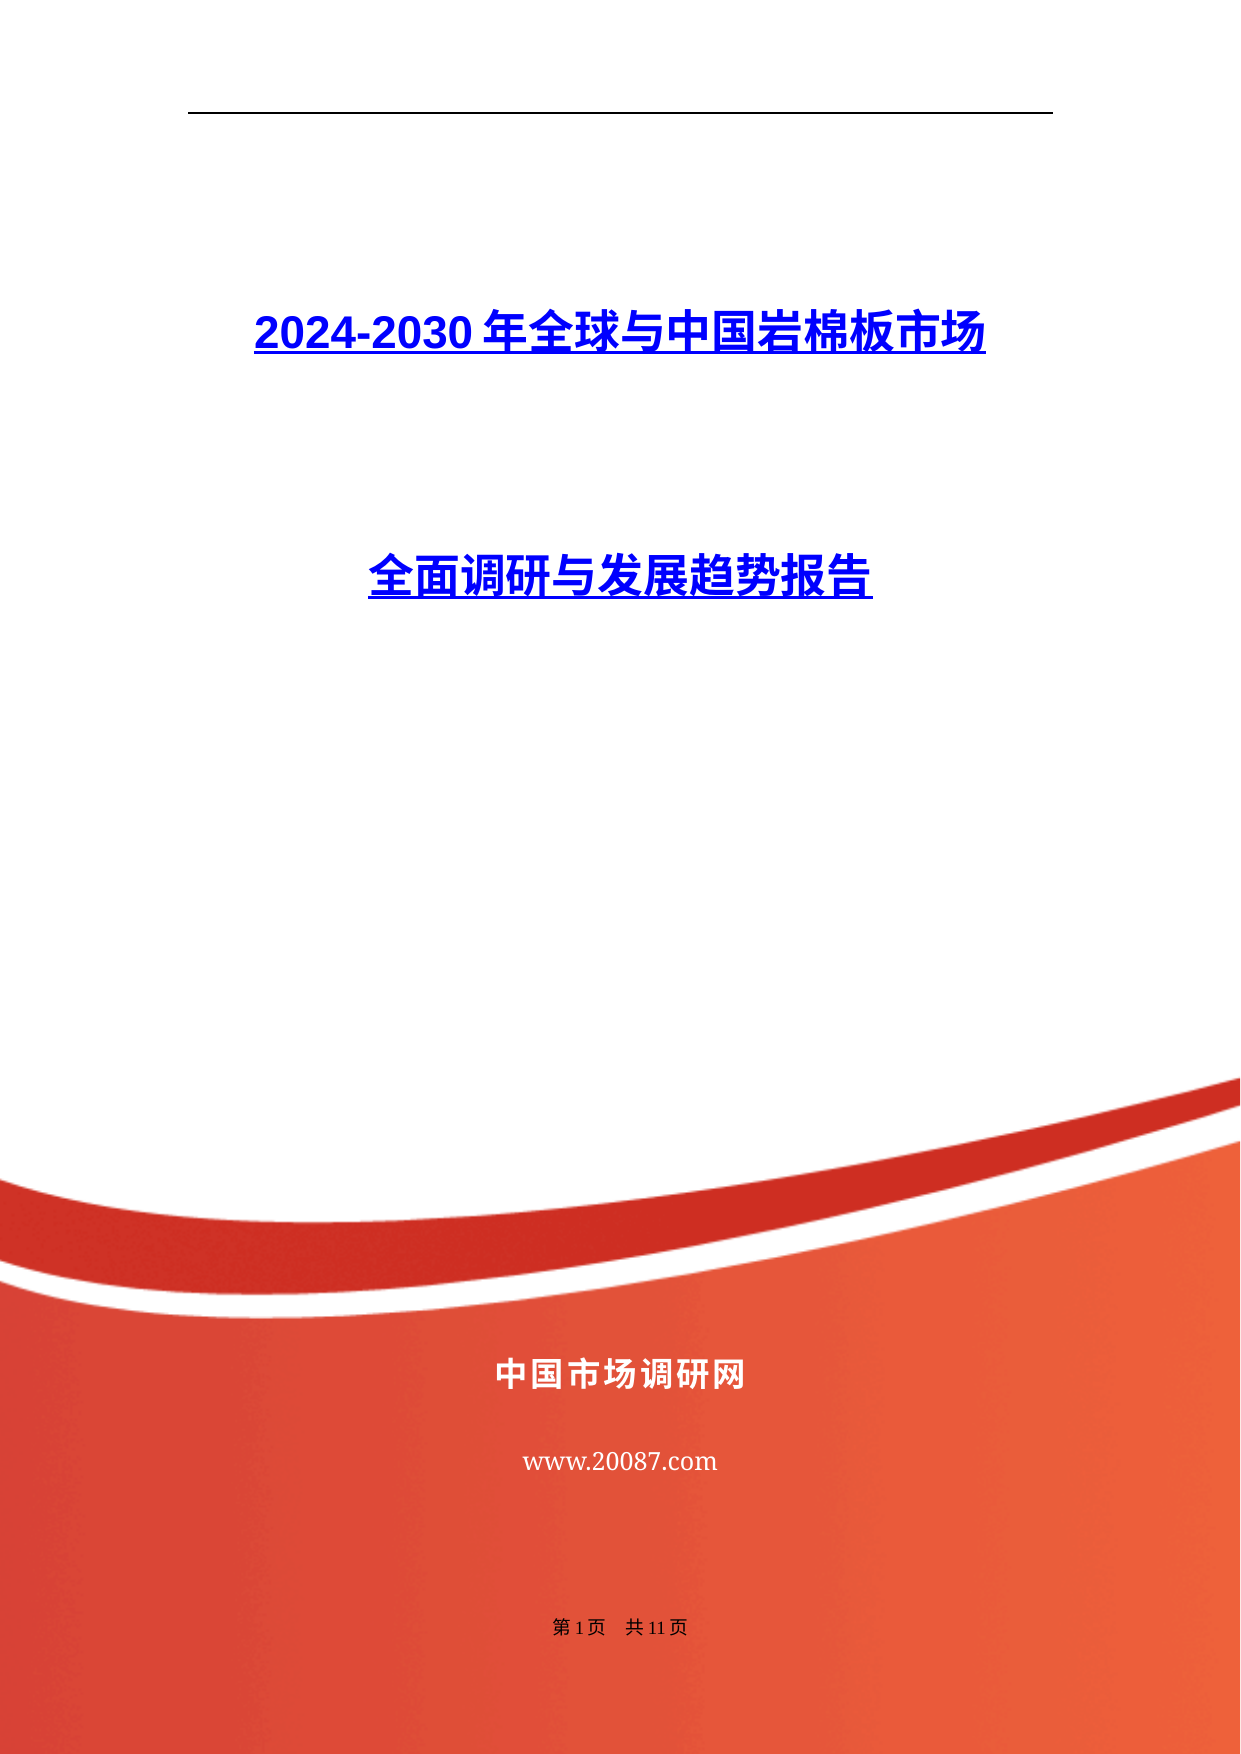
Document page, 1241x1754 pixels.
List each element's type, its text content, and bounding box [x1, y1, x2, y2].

text www.20087.com [187, 1428, 1053, 1493]
picture [0, 1006, 1241, 1754]
table_header 2024-2030年全球与中国岩棉板市场全面调研与发展趋势报告 [188, 207, 1053, 773]
subtitle 中国市场调研网 [187, 1339, 1053, 1404]
